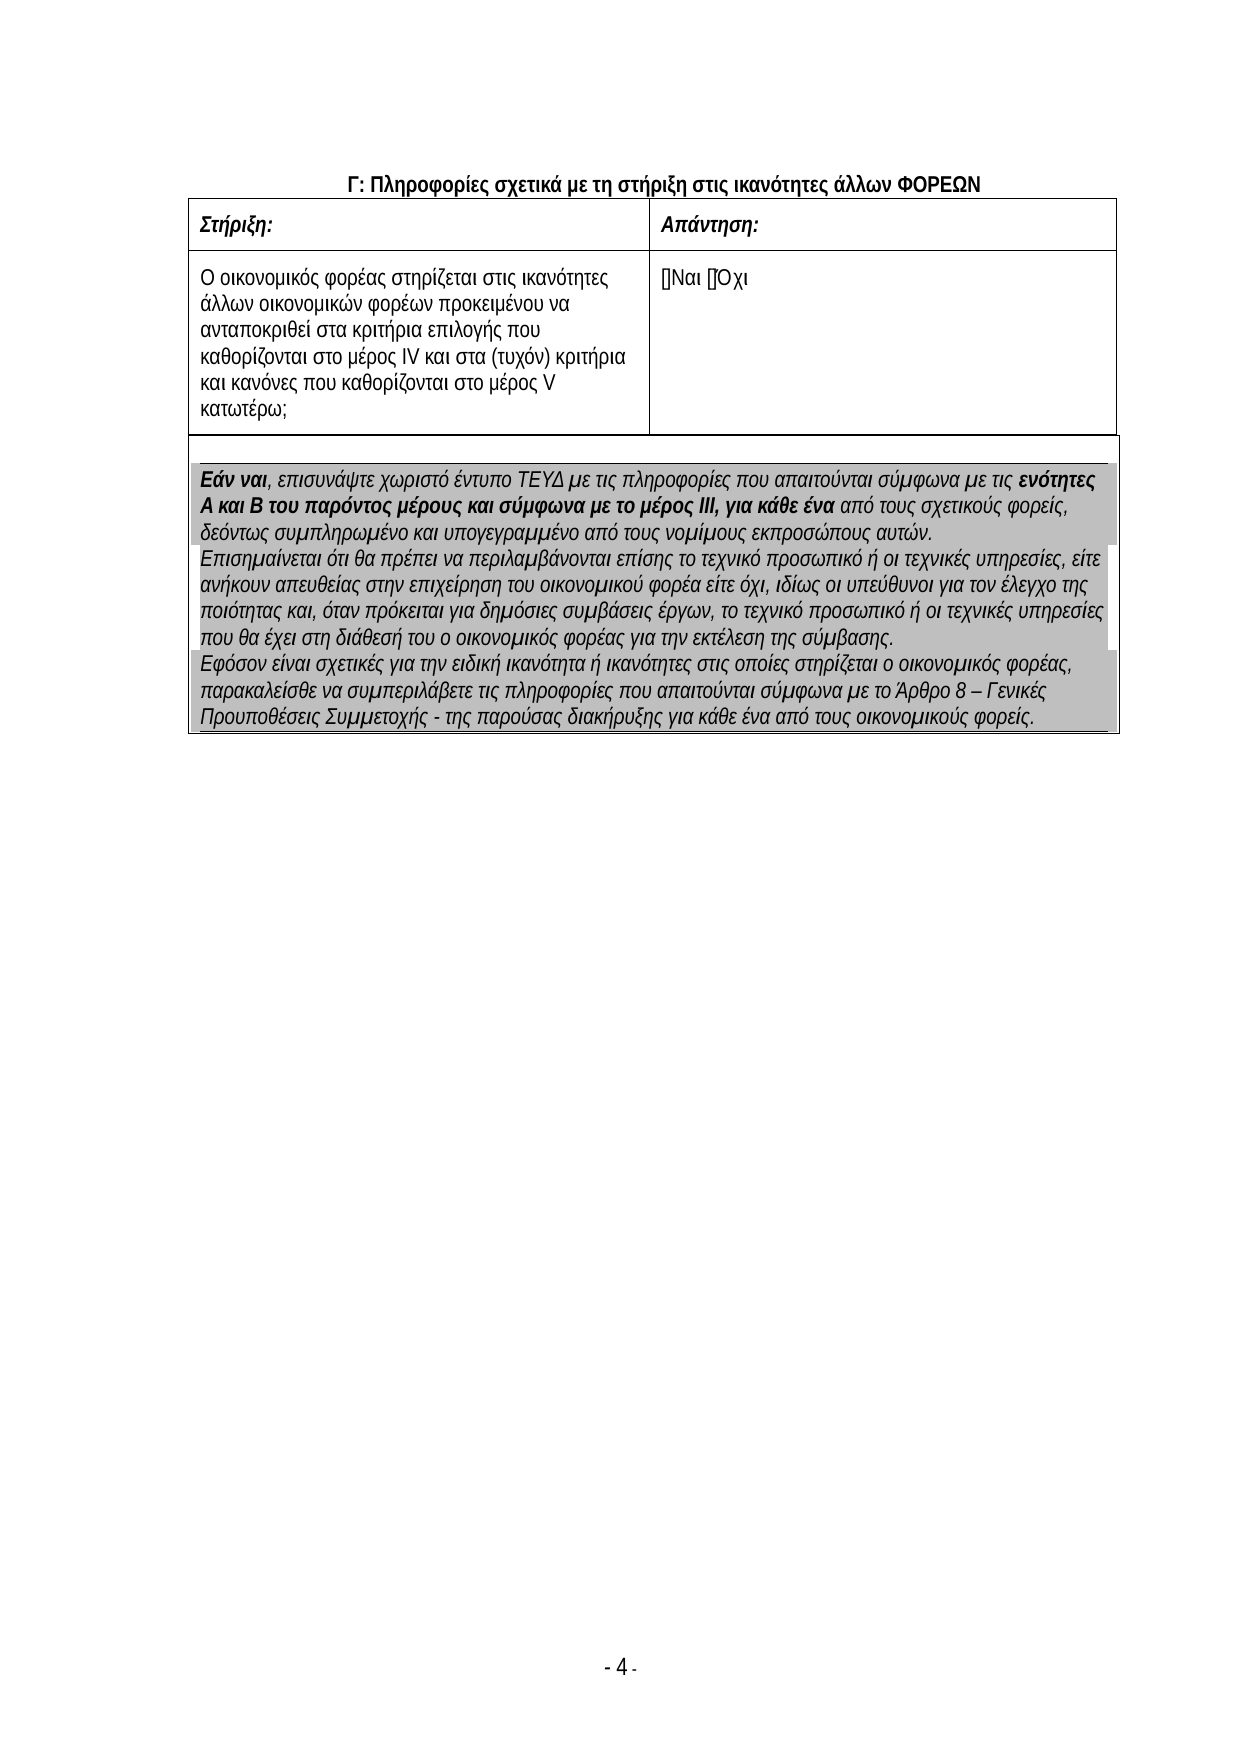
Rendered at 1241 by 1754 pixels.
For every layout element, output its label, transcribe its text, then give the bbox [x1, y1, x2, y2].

text Γ: Πληροφορίες σχετικά με τη στήριξη στις ικανότητες άλλων ΦΟΡΕΩΝ [266, 171, 1063, 198]
table_cell Ο οικονομικός φορέας στηρίζεται στις ικανότητες άλλων οικονομικών φορέων προκειμένου να ανταποκριθεί στα κριτήρια επιλογής που καθορίζονται στο μέρος IV και στα (τυχόν) κριτήρια και κανόνες που καθορίζονται στο μέρος V κατωτέρω; [189, 251, 649, 434]
table_header Στήριξη: [189, 199, 649, 250]
table_header Εάν ναι, επισυνάψτε χωριστό έντυπο ΤΕΥΔ με τις πληροφορίες που απαιτούνται σύμφωνα με τις ενότητες Α και Β του παρόντος μέρους και σύμφωνα με το μέρος ΙΙΙ, για κάθε ένα από τους σχετικούς φορείς, δεόντως συμπληρωμένο και υπογεγραμμένο από τους νομίμους εκπροσώπους αυτών. Επισημαίνεται ότι θα πρέπει να περιλαμβάνονται επίσης το τεχνικό προσωπικό ή οι τεχνικές υπηρεσίες, είτε ανήκουν απευθείας στην επιχείρηση του οικονομικού φορέα είτε όχι, ιδίως οι υπεύθυνοι για τον έλεγχο της ποιότητας και, όταν πρόκειται για δημόσιες συμβάσεις έργων, το τεχνικό προσωπικό ή οι τεχνικές υπηρεσίες που θα έχει στη διάθεσή του ο οικονομικός φορέας για την εκτέλεση της σύμβασης. Εφόσον είναι σχετικές για την ειδική ικανότητα ή ικανότητες στις οποίες στηρίζεται ο οικονομικός φορέας, παρακαλείσθε να συμπεριλάβετε τις πληροφορίες που απαιτούνται σύμφωνα με το Άρθρο 8 – Γενικές Προυποθέσεις Συμμετοχής - της παρούσας διακήρυξης για κάθε ένα από τους οικονομικούς φορείς. [189, 436, 1119, 732]
table_header Απάντηση: [650, 199, 1116, 250]
table_cell []Ναι []Όχι [650, 251, 1116, 434]
